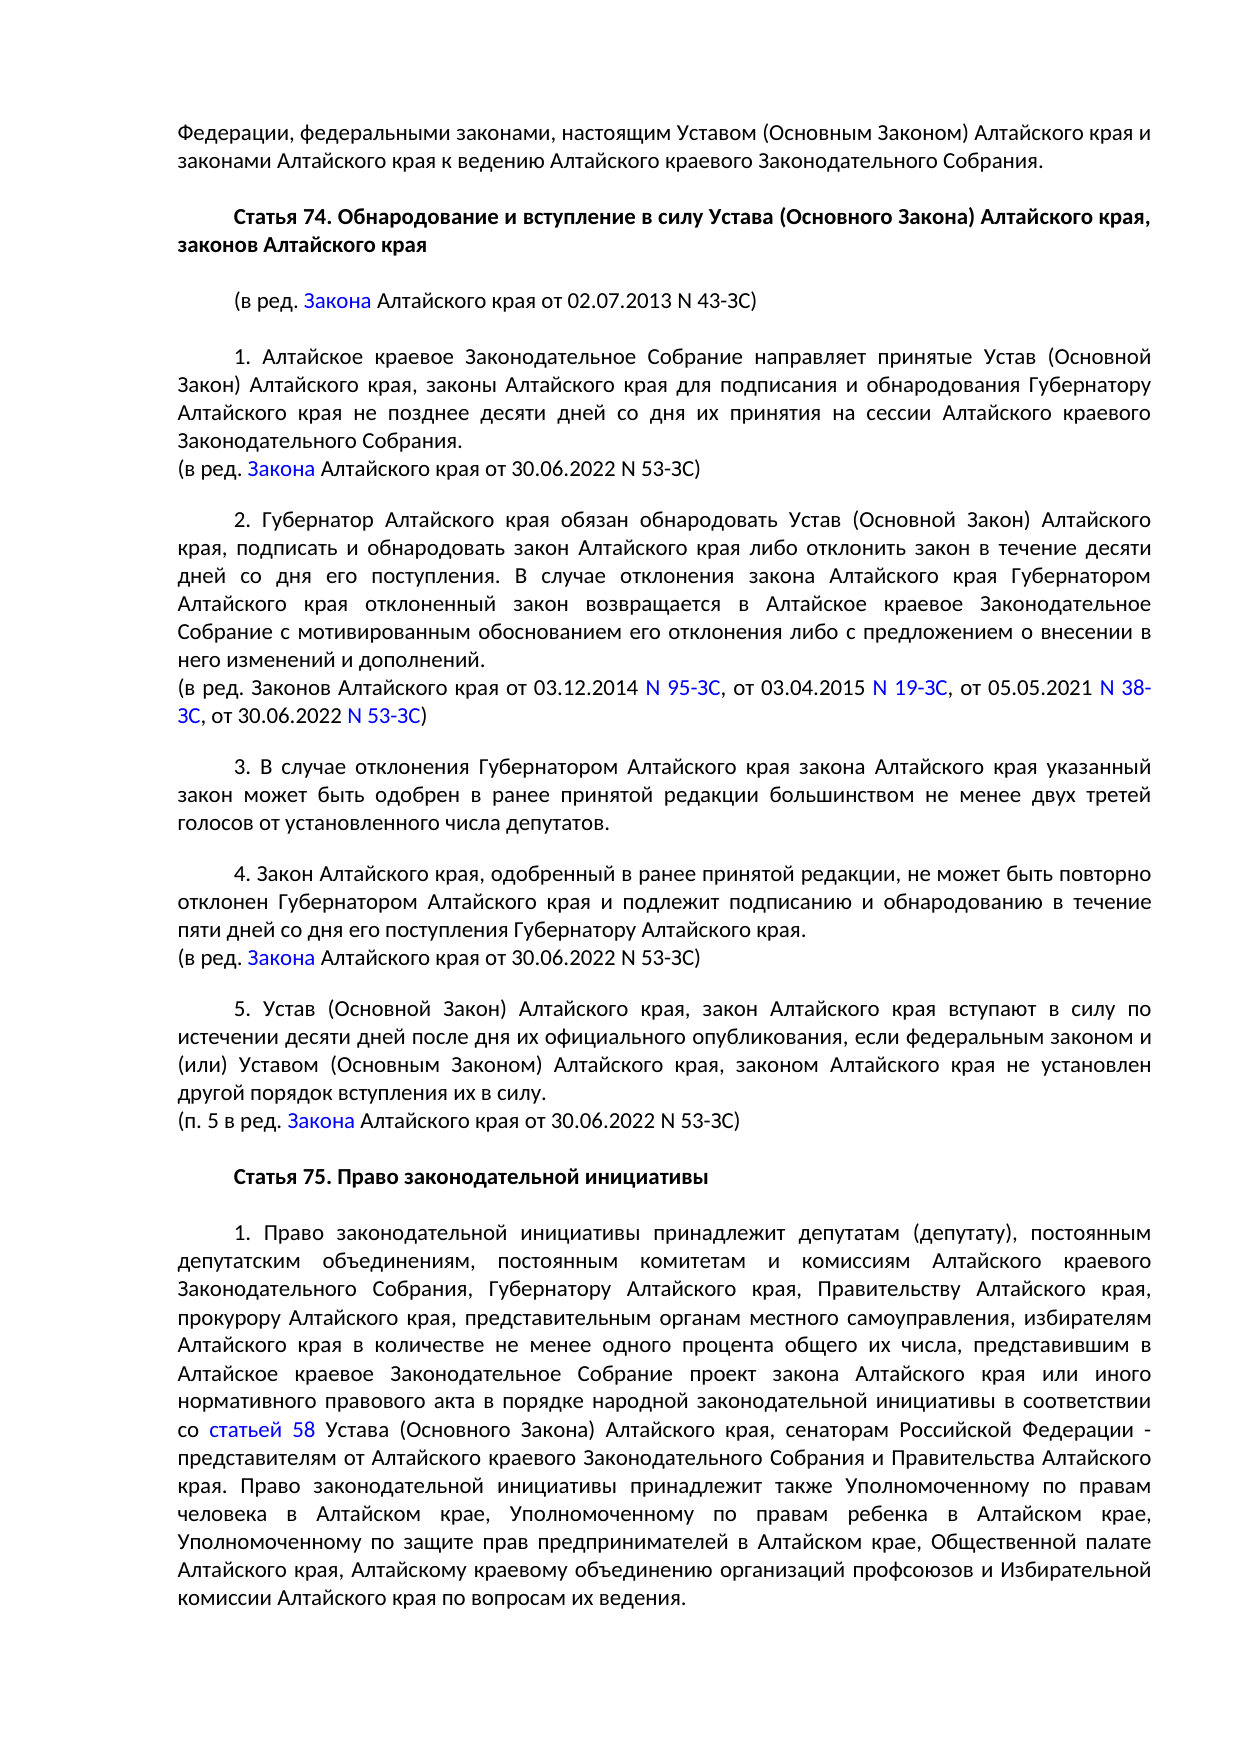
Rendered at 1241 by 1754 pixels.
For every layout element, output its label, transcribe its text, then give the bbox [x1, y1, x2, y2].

text 1. Алтайское краевое Законодательное Собрание направляет принятые Устав (Основной Закон) Алтайского края, законы Алтайского края для подписания и обнародования Губернатору Алтайского края не позднее десяти дней со дня их принятия на сессии Алтайского краевого Законодательного Собрания. [177, 342, 1152, 454]
text (в ред. Закона Алтайского края от 02.07.2013 N 43-ЗС) [177, 286, 1152, 314]
text (в ред. Законов Алтайского края от 03.12.2014 N 95-ЗС, от 03.04.2015 N 19-ЗС, от 05.05.2021 N 38-ЗС, от 30.06.2022 N 53-ЗС) [177, 673, 1152, 729]
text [177, 118, 1152, 174]
text 1. Право законодательной инициативы принадлежит депутатам (депутату), постоянным депутатским объединениям, постоянным комитетам и комиссиям Алтайского краевого Законодательного Собрания, Губернатору Алтайского края, Правительству Алтайского края, прокурору Алтайского края, представительным органам местного самоуправления, избирателям Алтайского края в количестве не менее одного процента общего их числа, представившим в Алтайское краевое Законодательное Собрание проект закона Алтайского края или иного нормативного правового акта в порядке народной законодательной инициативы в соответствии со статьей 58 Устава (Основного Закона) Алтайского края, сенаторам Российской Федерации - представителям от Алтайского краевого Законодательного Собрания и Правительства Алтайского края. Право законодательной инициативы принадлежит также Уполномоченному по правам человека в Алтайском крае, Уполномоченному по правам ребенка в Алтайском крае, Уполномоченному по защите прав предпринимателей в Алтайском крае, Общественной палате Алтайского края, Алтайскому краевому объединению организаций профсоюзов и Избирательной комиссии Алтайского края по вопросам их ведения. [177, 1218, 1152, 1611]
text (п. 5 в ред. Закона Алтайского края от 30.06.2022 N 53-ЗС) [177, 1106, 1152, 1134]
text (в ред. Закона Алтайского края от 30.06.2022 N 53-ЗС) [177, 454, 1152, 482]
text (в ред. Закона Алтайского края от 30.06.2022 N 53-ЗС) [177, 943, 1152, 971]
text 3. В случае отклонения Губернатором Алтайского края закона Алтайского края указанный закон может быть одобрен в ранее принятой редакции большинством не менее двух третей голосов от установленного числа депутатов. [177, 752, 1152, 836]
title Статья 75. Право законодательной инициативы [177, 1162, 1152, 1191]
text 2. Губернатор Алтайского края обязан обнародовать Устав (Основной Закон) Алтайского края, подписать и обнародовать закон Алтайского края либо отклонить закон в течение десяти дней со дня его поступления. В случае отклонения закона Алтайского края Губернатором Алтайского края отклоненный закон возвращается в Алтайское краевое Законодательное Собрание с мотивированным обоснованием его отклонения либо с предложением о внесении в него изменений и дополнений. [177, 505, 1152, 673]
text 5. Устав (Основной Закон) Алтайского края, закон Алтайского края вступают в силу по истечении десяти дней после дня их официального опубликования, если федеральным законом и (или) Уставом (Основным Законом) Алтайского края, законом Алтайского края не установлен другой порядок вступления их в силу. [177, 994, 1152, 1106]
title Статья 74. Обнародование и вступление в силу Устава (Основного Закона) Алтайского края, законов Алтайского края [177, 202, 1152, 258]
text 4. Закон Алтайского края, одобренный в ранее принятой редакции, не может быть повторно отклонен Губернатором Алтайского края и подлежит подписанию и обнародованию в течение пяти дней со дня его поступления Губернатору Алтайского края. [177, 859, 1152, 943]
